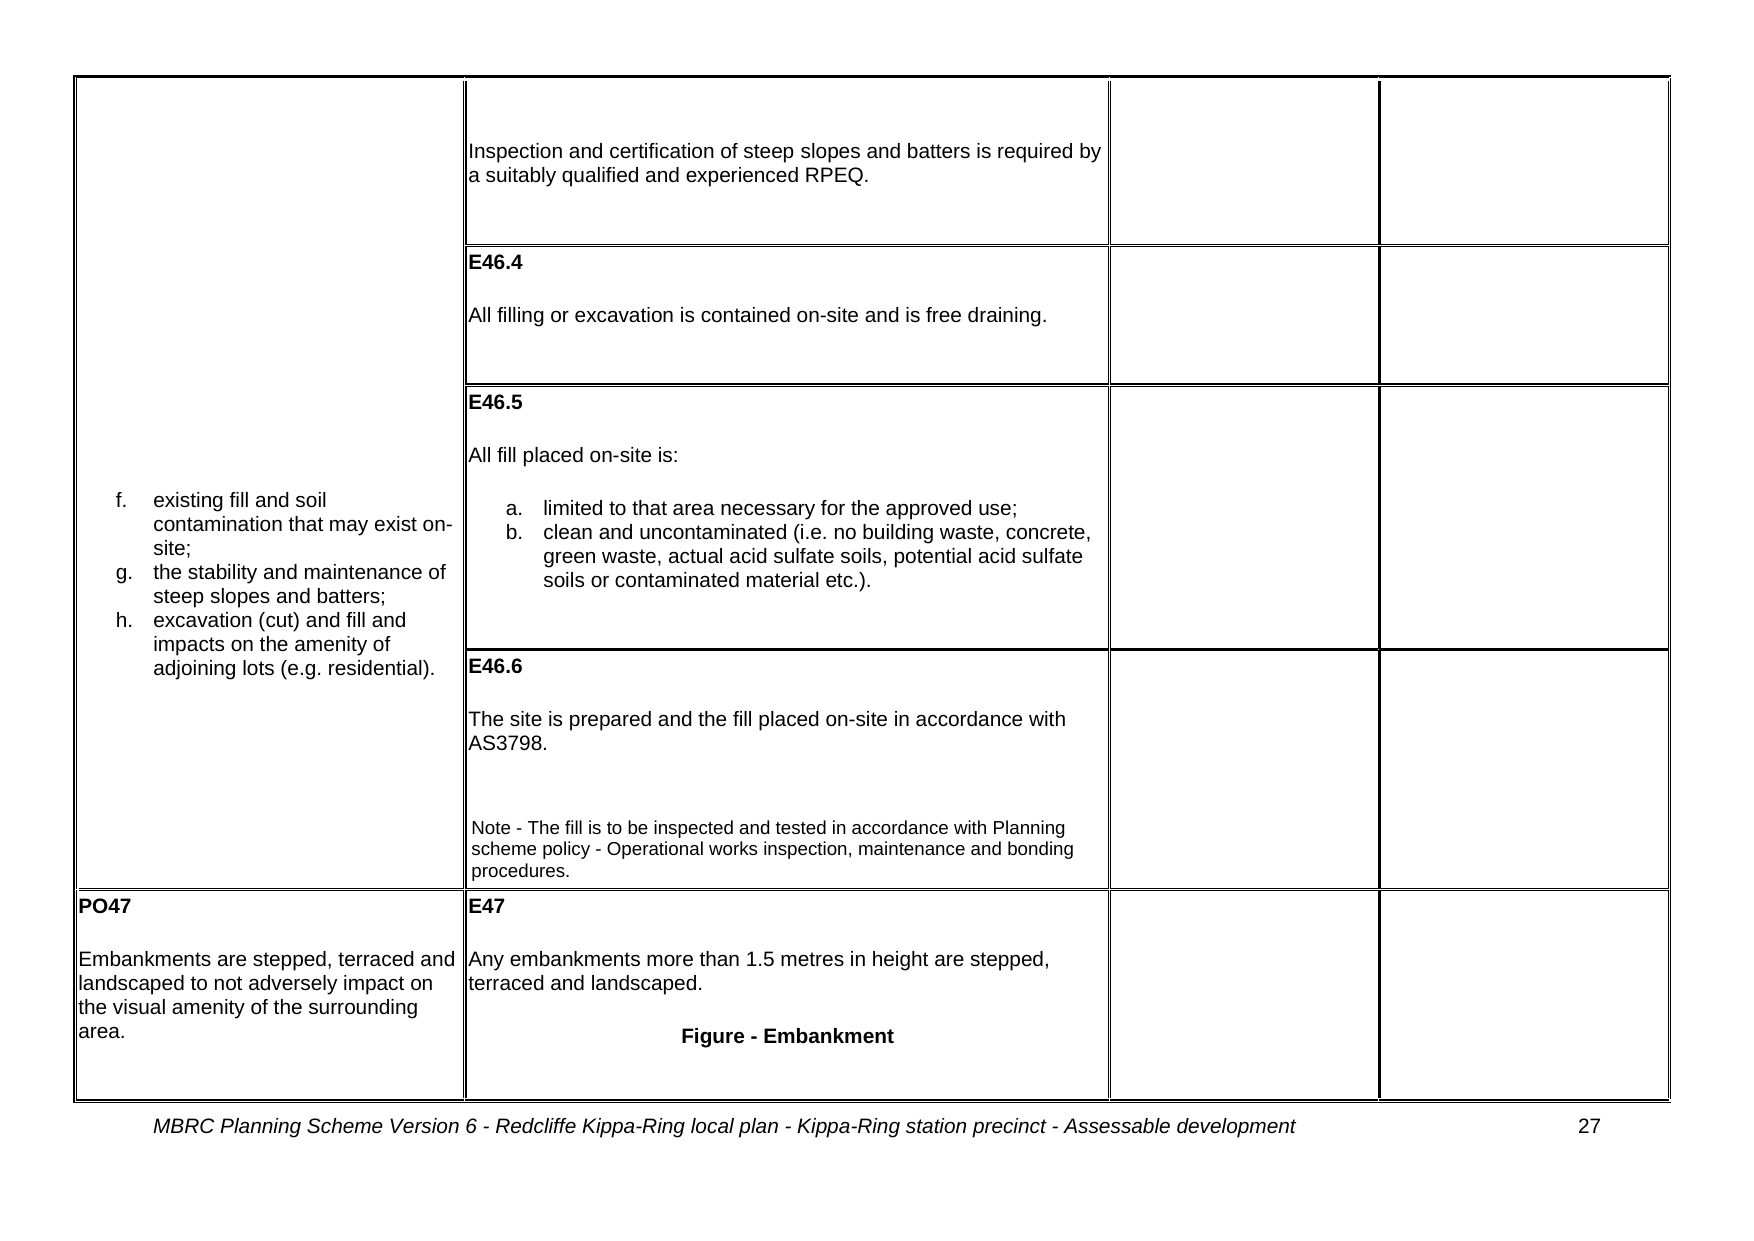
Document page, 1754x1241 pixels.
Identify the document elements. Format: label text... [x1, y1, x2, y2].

table_cell E46.4 All filling or excavation is contained on-site and is free draining. [467, 247, 1108, 383]
table_cell [1111, 247, 1378, 383]
table_cell E46.6 The site is prepared and the fill placed on-site in accordance with AS3798. [467, 651, 1108, 888]
table_cell [1111, 387, 1378, 648]
table_cell [1381, 247, 1668, 383]
table_cell [1381, 387, 1668, 648]
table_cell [465, 891, 1110, 1099]
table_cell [465, 78, 1110, 243]
table_cell [1381, 651, 1668, 888]
table_cell [1110, 77, 1379, 243]
table_cell [1379, 891, 1669, 1099]
table_cell E46.5 All fill placed on-site is: limited to that area necessary for the approved use; clean and uncontaminated (i.e. no building waste, concrete, green waste, actual acid sulfate soils, potential acid sulfate soils or contaminated material etc.). [467, 387, 1108, 648]
table_cell [1110, 891, 1379, 1099]
table_cell [1379, 78, 1669, 243]
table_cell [75, 888, 465, 1099]
table_cell [1111, 651, 1378, 888]
